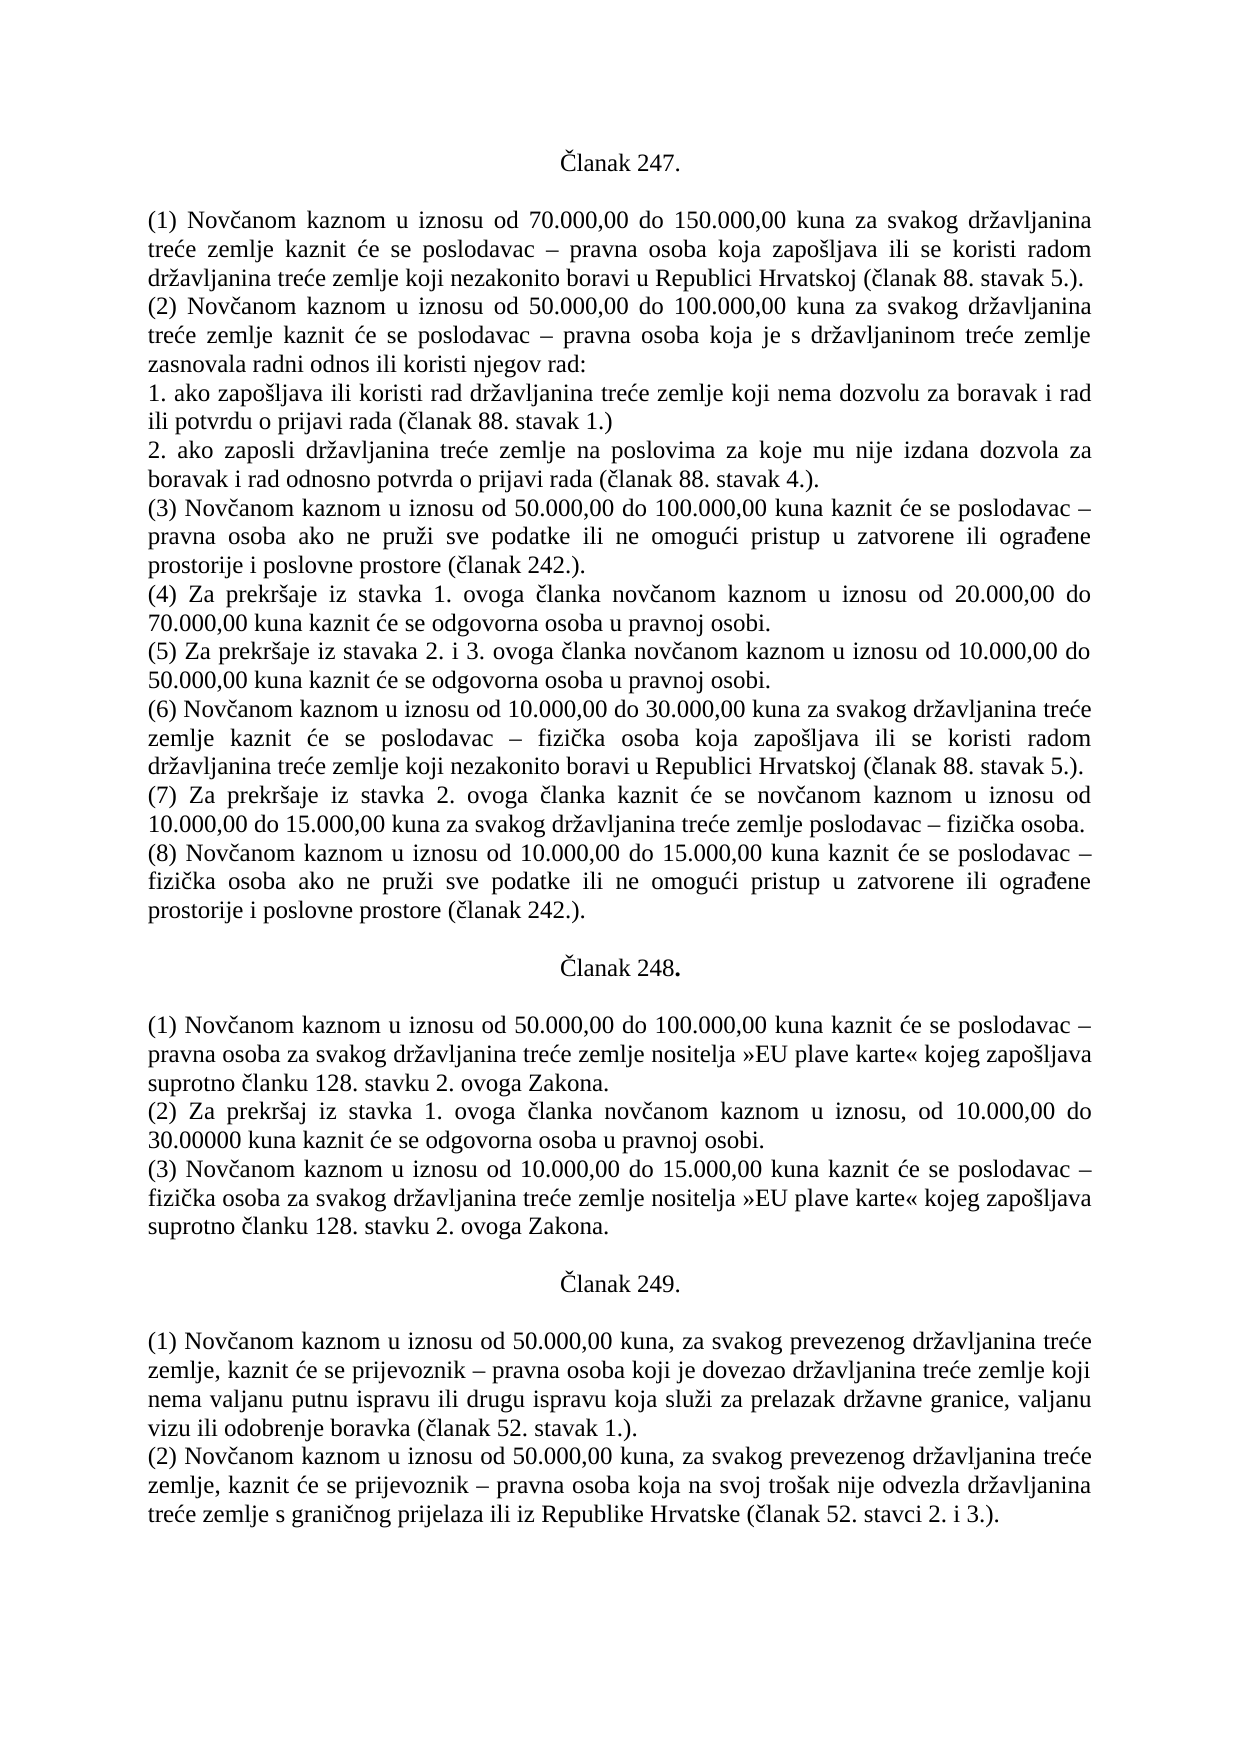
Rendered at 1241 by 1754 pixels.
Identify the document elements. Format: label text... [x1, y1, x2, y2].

text (4) Za prekršaje iz stavka 1. ovoga članka novčanom kaznom u iznosu od 20.000,00 do 70.000,00 kuna kaznit će se odgovorna osoba u pravnoj osobi. [148, 579, 1093, 636]
text (2) Novčanom kaznom u iznosu od 50.000,00 kuna, za svakog prevezenog državljanina treće zemlje, kaznit će se prijevoznik – pravna osoba koja na svoj trošak nije odvezla državljanina treće zemlje s graničnog prijelaza ili iz Republike Hrvatske (članak 52. stavci 2. i 3.). [148, 1441, 1093, 1528]
text 2. ako zaposli državljanina treće zemlje na poslovima za koje mu nije izdana dozvola za boravak i rad odnosno potvrda o prijavi rada (članak 88. stavak 4.). [148, 435, 1093, 493]
text (1) Novčanom kaznom u iznosu od 50.000,00 do 100.000,00 kuna kaznit će se poslodavac – pravna osoba za svakog državljanina treće zemlje nositelja »EU plave karte« kojeg zapošljava suprotno članku 128. stavku 2. ovoga Zakona. [148, 1010, 1093, 1096]
text Članak 248. [148, 953, 1093, 981]
text Članak 247. [148, 148, 1093, 176]
text Članak 249. [148, 1269, 1093, 1298]
text (1) Novčanom kaznom u iznosu od 50.000,00 kuna, za svakog prevezenog državljanina treće zemlje, kaznit će se prijevoznik – pravna osoba koji je dovezao državljanina treće zemlje koji nema valjanu putnu ispravu ili drugu ispravu koja služi za prelazak državne granice, valjanu vizu ili odobrenje boravka (članak 52. stavak 1.). [148, 1326, 1093, 1441]
text (3) Novčanom kaznom u iznosu od 50.000,00 do 100.000,00 kuna kaznit će se poslodavac – pravna osoba ako ne pruži sve podatke ili ne omogući pristup u zatvorene ili ograđene prostorije i poslovne prostore (članak 242.). [148, 493, 1093, 579]
text (7) Za prekršaje iz stavka 2. ovoga članka kaznit će se novčanom kaznom u iznosu od 10.000,00 do 15.000,00 kuna za svakog državljanina treće zemlje poslodavac – fizička osoba. [148, 780, 1093, 838]
text 1. ako zapošljava ili koristi rad državljanina treće zemlje koji nema dozvolu za boravak i rad ili potvrdu o prijavi rada (članak 88. stavak 1.) [148, 378, 1093, 435]
text (1) Novčanom kaznom u iznosu od 70.000,00 do 150.000,00 kuna za svakog državljanina treće zemlje kaznit će se poslodavac – pravna osoba koja zapošljava ili se koristi radom državljanina treće zemlje koji nezakonito boravi u Republici Hrvatskoj (članak 88. stavak 5.). [148, 205, 1093, 291]
text (8) Novčanom kaznom u iznosu od 10.000,00 do 15.000,00 kuna kaznit će se poslodavac – fizička osoba ako ne pruži sve podatke ili ne omogući pristup u zatvorene ili ograđene prostorije i poslovne prostore (članak 242.). [148, 838, 1093, 924]
text (2) Za prekršaj iz stavka 1. ovoga članka novčanom kaznom u iznosu, od 10.000,00 do 30.00000 kuna kaznit će se odgovorna osoba u pravnoj osobi. [148, 1096, 1093, 1154]
text (6) Novčanom kaznom u iznosu od 10.000,00 do 30.000,00 kuna za svakog državljanina treće zemlje kaznit će se poslodavac – fizička osoba koja zapošljava ili se koristi radom državljanina treće zemlje koji nezakonito boravi u Republici Hrvatskoj (članak 88. stavak 5.). [148, 694, 1093, 780]
text (5) Za prekršaje iz stavaka 2. i 3. ovoga članka novčanom kaznom u iznosu od 10.000,00 do 50.000,00 kuna kaznit će se odgovorna osoba u pravnoj osobi. [148, 636, 1093, 694]
text (2) Novčanom kaznom u iznosu od 50.000,00 do 100.000,00 kuna za svakog državljanina treće zemlje kaznit će se poslodavac – pravna osoba koja je s državljaninom treće zemlje zasnovala radni odnos ili koristi njegov rad: [148, 291, 1093, 378]
text (3) Novčanom kaznom u iznosu od 10.000,00 do 15.000,00 kuna kaznit će se poslodavac – fizička osoba za svakog državljanina treće zemlje nositelja »EU plave karte« kojeg zapošljava suprotno članku 128. stavku 2. ovoga Zakona. [148, 1154, 1093, 1240]
